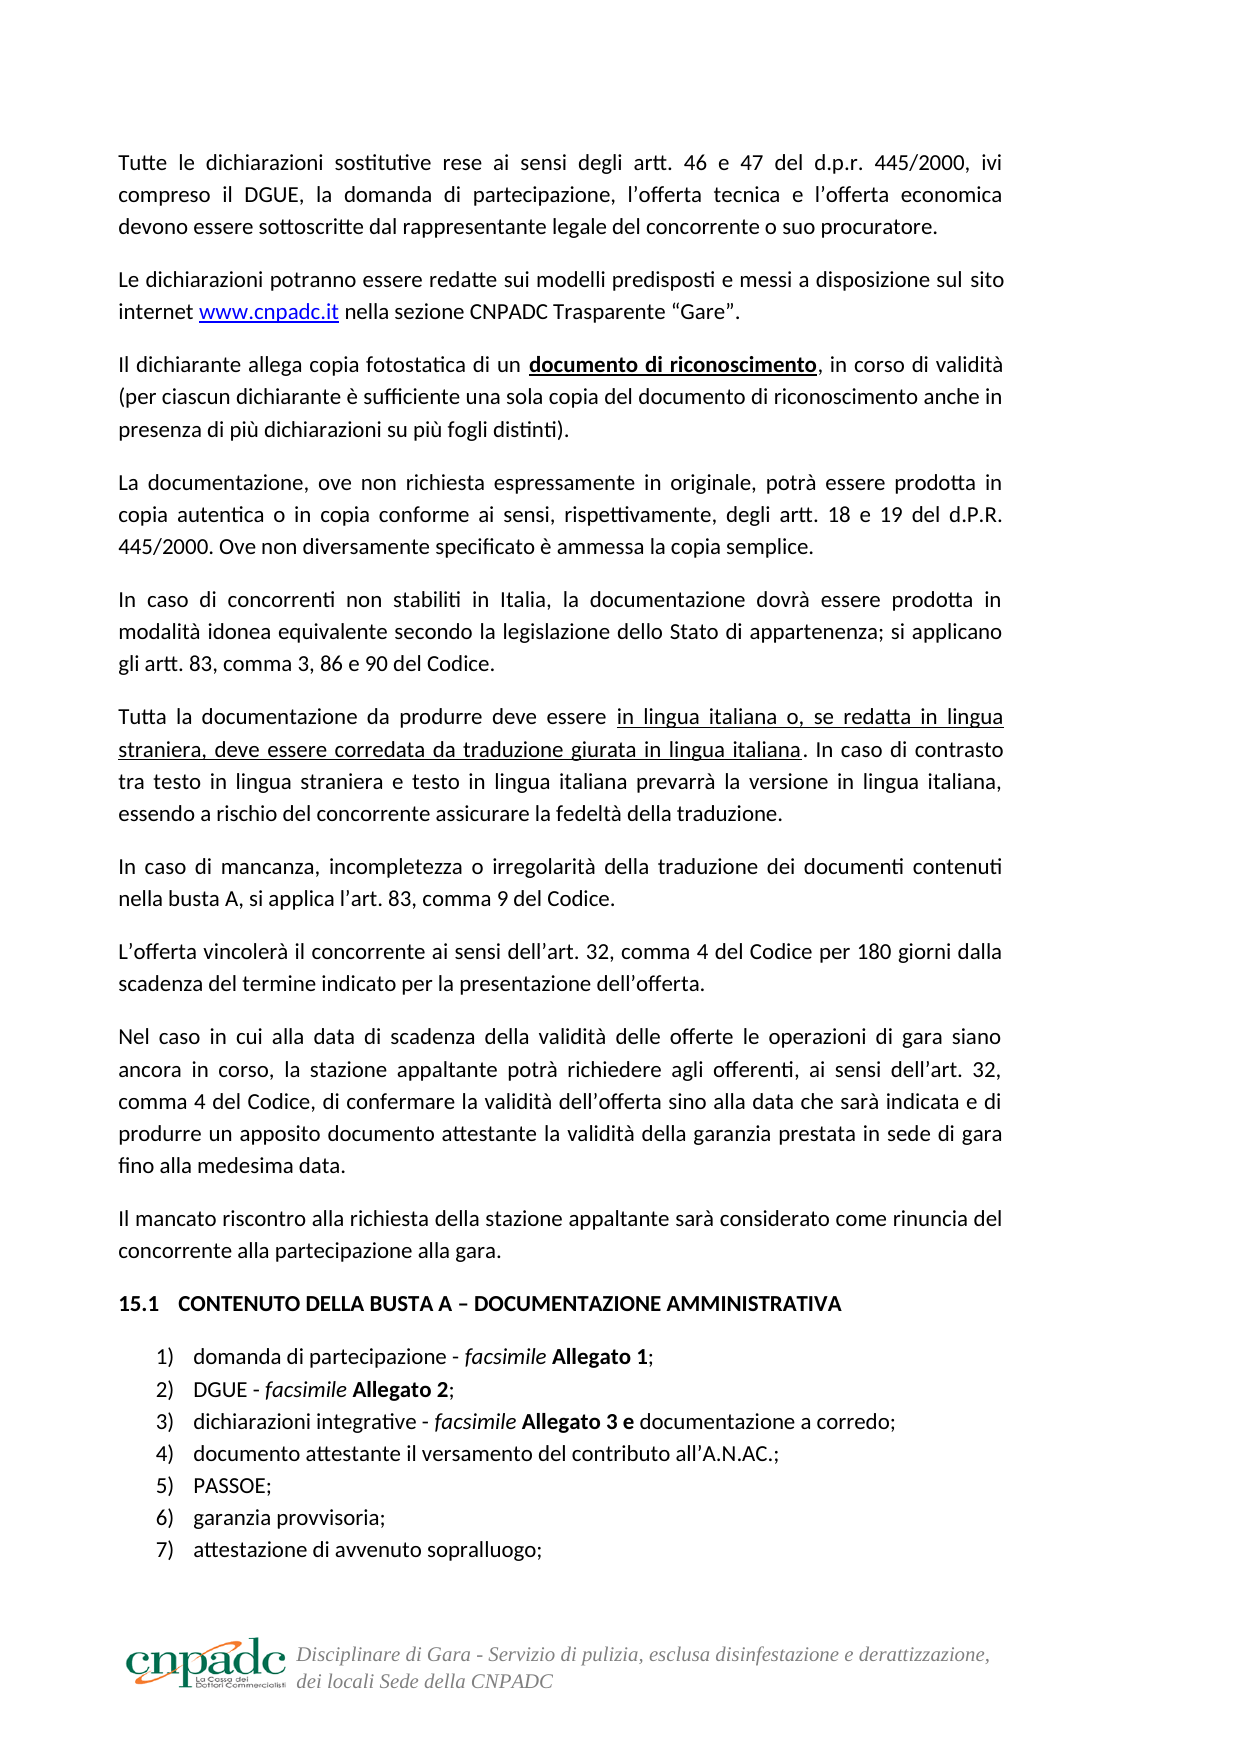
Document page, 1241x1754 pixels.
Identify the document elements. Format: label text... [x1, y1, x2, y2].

text Tutta la documentazione da produrre deve essere in lingua italiana o, se redatta in lingua straniera, deve essere corredata da traduzione giurata in lingua italiana. In caso di contrasto tra testo in lingua straniera e testo in lingua italiana prevarrà la versione in lingua italiana, essendo a rischio del concorrente assicurare la fedeltà della traduzione. [118, 702, 1004, 827]
text L’offerta vincolerà il concorrente ai sensi dell’art. 32, comma 4 del Codice per 180 giorni dalla scadenza del termine indicato per la presentazione dell’offerta. [118, 937, 1004, 997]
text Tutte le dichiarazioni sostitutive rese ai sensi degli artt. 46 e 47 del d.p.r. 445/2000, ivi compreso il DGUE, la domanda di partecipazione, l’offerta tecnica e l’offerta economica devono essere sottoscritte dal rappresentante legale del concorrente o suo procuratore. [118, 148, 1004, 240]
list PASSOE; [156, 1471, 1004, 1499]
text Il mancato riscontro alla richiesta della stazione appaltante sarà considerato come rinuncia del concorrente alla partecipazione alla gara. [118, 1204, 1004, 1264]
subtitle CONTENUTO DELLA BUSTA A – DOCUMENTAZIONE AMMINISTRATIVA [118, 1289, 1004, 1317]
text In caso di mancanza, incompletezza o irregolarità della traduzione dei documenti contenuti nella busta A, si applica l’art. 83, comma 9 del Codice. [118, 852, 1004, 912]
list domanda di partecipazione - facsimile Allegato 1; [156, 1342, 945, 1371]
text Nel caso in cui alla data di scadenza della validità delle offerte le operazioni di gara siano ancora in corso, la stazione appaltante potrà richiedere agli offerenti, ai sensi dell’art. 32, comma 4 del Codice, di confermare la validità dell’offerta sino alla data che sarà indicata e di produrre un apposito documento attestante la validità della garanzia prestata in sede di gara fino alla medesima data. [118, 1022, 1004, 1179]
list garanzia provvisoria; [156, 1503, 1004, 1531]
text Il dichiarante allega copia fotostatica di un documento di riconoscimento, in corso di validità (per ciascun dichiarante è sufficiente una sola copia del documento di riconoscimento anche in presenza di più dichiarazioni su più fogli distinti). [118, 350, 1004, 443]
list DGUE - facsimile Allegato 2; [156, 1375, 945, 1403]
list attestazione di avvenuto sopralluogo; [156, 1536, 1004, 1564]
picture [118, 1632, 296, 1692]
list documento attestante il versamento del contributo all’A.N.AC.; [156, 1439, 1004, 1467]
text Le dichiarazioni potranno essere redatte sui modelli predisposti e messi a disposizione sul sito internet www.cnpadc.it nella sezione CNPADC Trasparente “Gare”. [118, 265, 1004, 325]
text La documentazione, ove non richiesta espressamente in originale, potrà essere prodotta in copia autentica o in copia conforme ai sensi, rispettivamente, degli artt. 18 e 19 del d.P.R. 445/2000. Ove non diversamente specificato è ammessa la copia semplice. [118, 468, 1004, 560]
text In caso di concorrenti non stabiliti in Italia, la documentazione dovrà essere prodotta in modalità idonea equivalente secondo la legislazione dello Stato di appartenenza; si applicano gli artt. 83, comma 3, 86 e 90 del Codice. [118, 585, 1004, 677]
list dichiarazioni integrative - facsimile Allegato 3 e documentazione a corredo; [156, 1407, 945, 1435]
